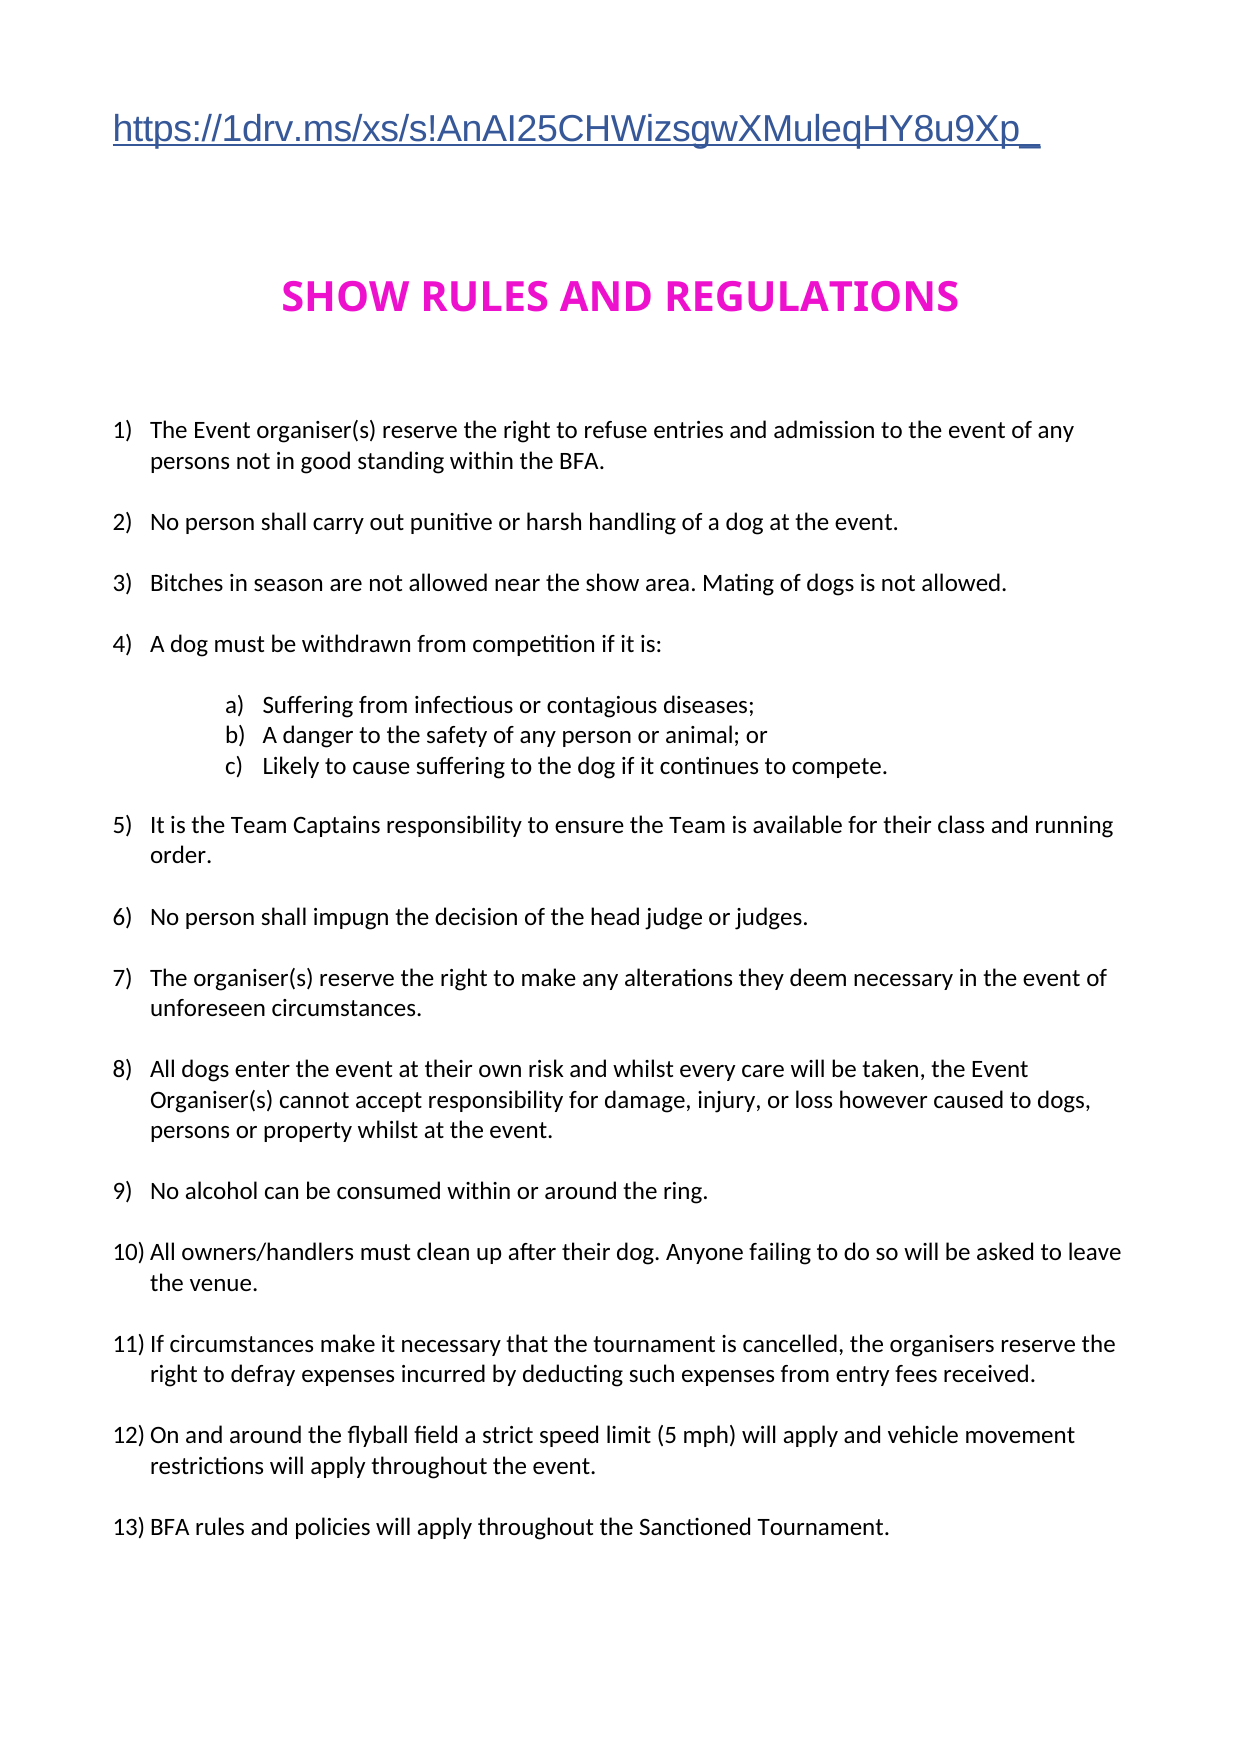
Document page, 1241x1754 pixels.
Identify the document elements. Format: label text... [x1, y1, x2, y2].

list All owners/handlers must clean up after their dog. Anyone failing to do so will be asked to leave the venue. [112, 1236, 1128, 1297]
text https://1drv.ms/xs/s!AnAI25CHWizsgwXMuleqHY8u9Xp_ [112, 106, 1128, 149]
list Bitches in season are not allowed near the show area. Mating of dogs is not allowed. [112, 567, 1128, 598]
list Likely to cause suffering to the dog if it continues to compete. [225, 750, 1128, 809]
list Suffering from infectious or contagious diseases; [225, 689, 1128, 720]
list It is the Team Captains responsibility to ensure the Team is available for their class and running order. [112, 809, 1128, 870]
list No person shall carry out punitive or harsh handling of a dog at the event. [112, 506, 1128, 537]
list No alcohol can be consumed within or around the ring. [112, 1175, 1128, 1206]
list A danger to the safety of any person or animal; or [225, 720, 1128, 750]
list No person shall impugn the decision of the head judge or judges. [112, 901, 1128, 931]
list A dog must be withdrawn from competition if it is: [112, 628, 1128, 659]
list The organiser(s) reserve the right to make any alterations they deem necessary in the event of unforeseen circumstances. [112, 962, 1128, 1023]
list All dogs enter the event at their own risk and whilst every care will be taken, the Event Organiser(s) cannot accept responsibility for damage, injury, or loss however caused to dogs, persons or property whilst at the event. [112, 1053, 1128, 1145]
list BFA rules and policies will apply throughout the Sanctioned Tournament. [112, 1511, 1128, 1542]
text SHOW RULES AND REGULATIONS [112, 267, 1128, 324]
list On and around the flyball field a strict speed limit (5 mph) will apply and vehicle movement restrictions will apply throughout the event. [112, 1419, 1128, 1481]
list If circumstances make it necessary that the tournament is cancelled, the organisers reserve the right to defray expenses incurred by deducting such expenses from entry fees received. [112, 1328, 1128, 1389]
list The Event organiser(s) reserve the right to refuse entries and admission to the event of any persons not in good standing within the BFA. [112, 414, 1128, 476]
